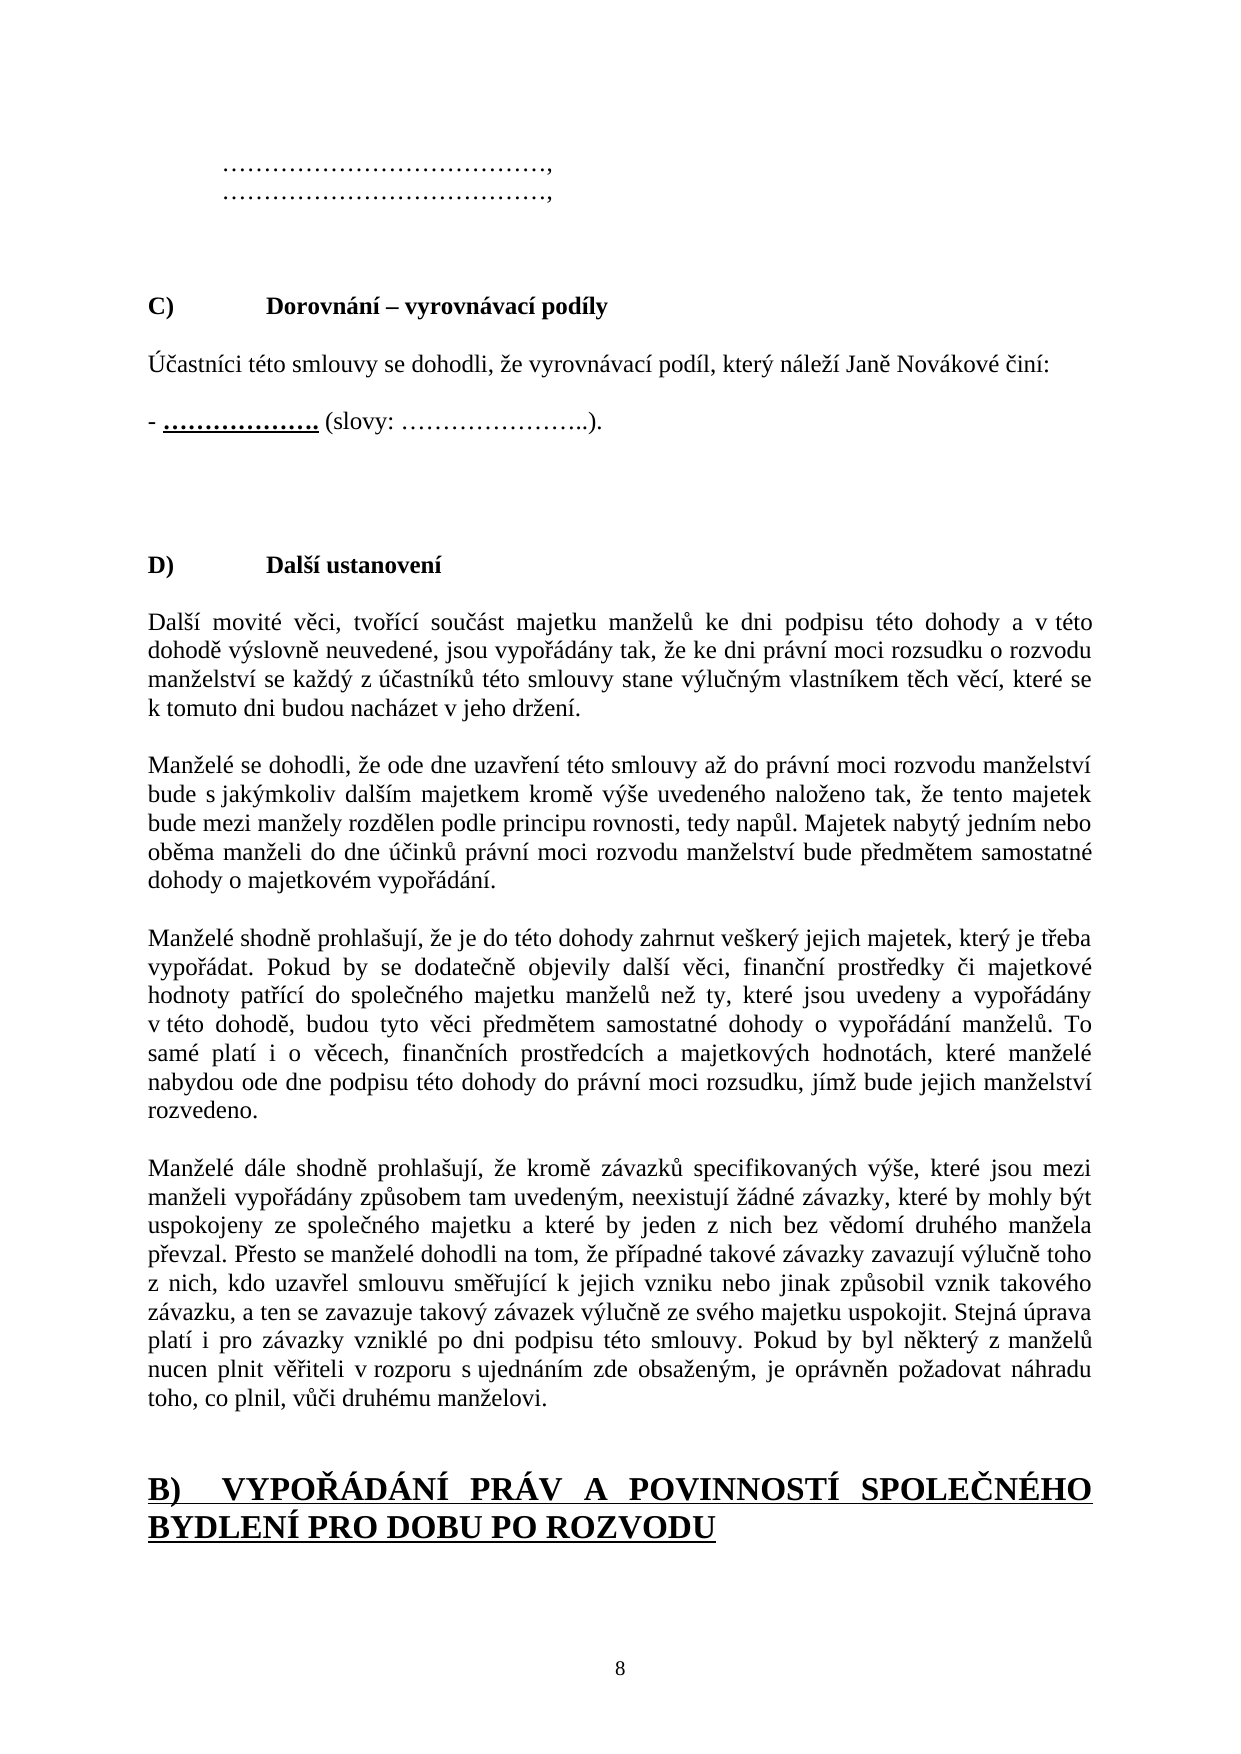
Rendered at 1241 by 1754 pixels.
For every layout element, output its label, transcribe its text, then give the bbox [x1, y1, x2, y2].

text C) Dorovnání – vyrovnávací podíly [148, 291, 1093, 320]
text D) Další ustanovení [148, 550, 1093, 579]
text …………………………………, [148, 148, 1093, 176]
text Další movité věci, tvořící součást majetku manželů ke dni podpisu této dohody a v této dohodě výslovně neuvedené, jsou vypořádány tak, že ke dni právní moci rozsudku o rozvodu manželství se každý z účastníků této smlouvy stane výlučným vlastníkem těch věcí, které se k tomuto dni budou nacházet v jeho držení. [148, 607, 1093, 722]
text - ………………. (slovy: …………………..). [148, 406, 1093, 435]
text Manželé shodně prohlašují, že je do této dohody zahrnut veškerý jejich majetek, který je třeba vypořádat. Pokud by se dodatečně objevily další věci, finanční prostředky či majetkové hodnoty patřící do společného majetku manželů než ty, které jsou uvedeny a vypořádány v této dohodě, budou tyto věci předmětem samostatné dohody o vypořádání manželů. To samé platí i o věcech, finančních prostředcích a majetkových hodnotách, které manželé nabydou ode dne podpisu této dohody do právní moci rozsudku, jímž bude jejich manželství rozvedeno. [148, 923, 1093, 1124]
text …………………………………, [148, 176, 1093, 205]
text Manželé dále shodně prohlašují, že kromě závazků specifikovaných výše, které jsou mezi manželi vypořádány způsobem tam uvedeným, neexistují žádné závazky, které by mohly být uspokojeny ze společného majetku a které by jeden z nich bez vědomí druhého manžela převzal. Přesto se manželé dohodli na tom, že případné takové závazky zavazují výlučně toho z nich, kdo uzavřel smlouvu směřující k jejich vzniku nebo jinak způsobil vznik takového závazku, a ten se zavazuje takový závazek výlučně ze svého majetku uspokojit. Stejná úprava platí i pro závazky vzniklé po dni podpisu této smlouvy. Pokud by byl některý z manželů nucen plnit věřiteli v rozporu s ujednáním zde obsaženým, je oprávněn požadovat náhradu toho, co plnil, vůči druhému manželovi. [148, 1153, 1093, 1412]
text B) VYPOŘÁDÁNÍ PRÁV A POVINNOSTÍ SPOLEČNÉHO BYDLENÍ PRO DOBU PO ROZVODU [148, 1504, 1093, 1546]
text B) VYPOŘÁDÁNÍ PRÁV A POVINNOSTÍ SPOLEČNÉHO BYDLENÍ PRO DOBU PO ROZVODU [148, 1469, 1093, 1503]
text Manželé se dohodli, že ode dne uzavření této smlouvy až do právní moci rozvodu manželství bude s jakýmkoliv dalším majetkem kromě výše uvedeného naloženo tak, že tento majetek bude mezi manžely rozdělen podle principu rovnosti, tedy napůl. Majetek nabytý jedním nebo oběma manželi do dne účinků právní moci rozvodu manželství bude předmětem samostatné dohody o majetkovém vypořádání. [148, 751, 1093, 894]
text Účastníci této smlouvy se dohodli, že vyrovnávací podíl, který náleží Janě Novákové činí: [148, 349, 1093, 378]
